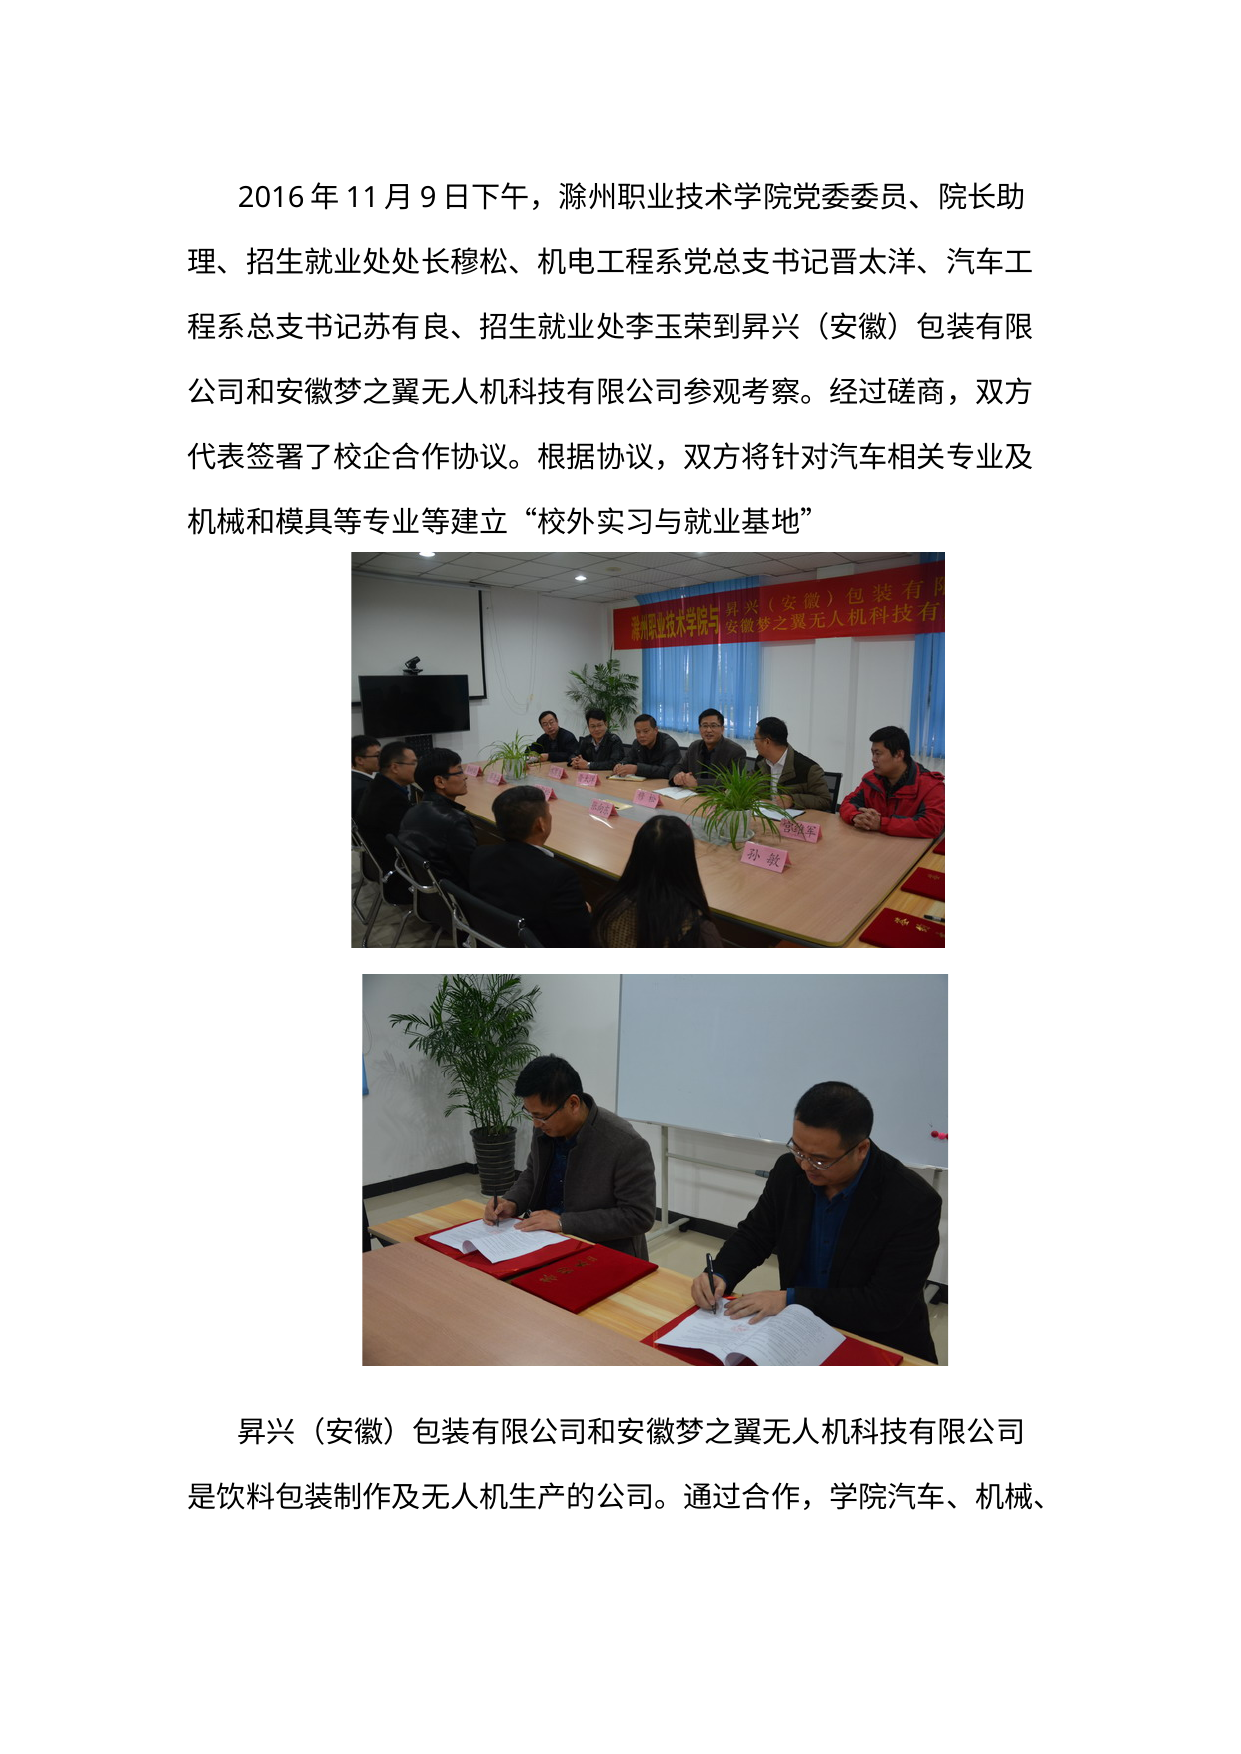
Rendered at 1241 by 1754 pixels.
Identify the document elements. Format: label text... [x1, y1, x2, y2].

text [187, 1397, 1053, 1527]
picture [362, 974, 949, 1366]
picture [351, 552, 945, 948]
text 2016年11月9日下午，滁州职业技术学院党委委员、院长助理、招生就业处处长穆松、机电工程系党总支书记晋太洋、汽车工程系总支书记苏有良、招生就业处李玉荣到昇兴（安徽）包装有限公司和安徽梦之翼无人机科技有限公司参观考察。经过磋商，双方代表签署了校企合作协议。根据协议，双方将针对汽车相关专业及机械和模具等专业等建立“校外实习与就业基地” [187, 162, 1053, 552]
